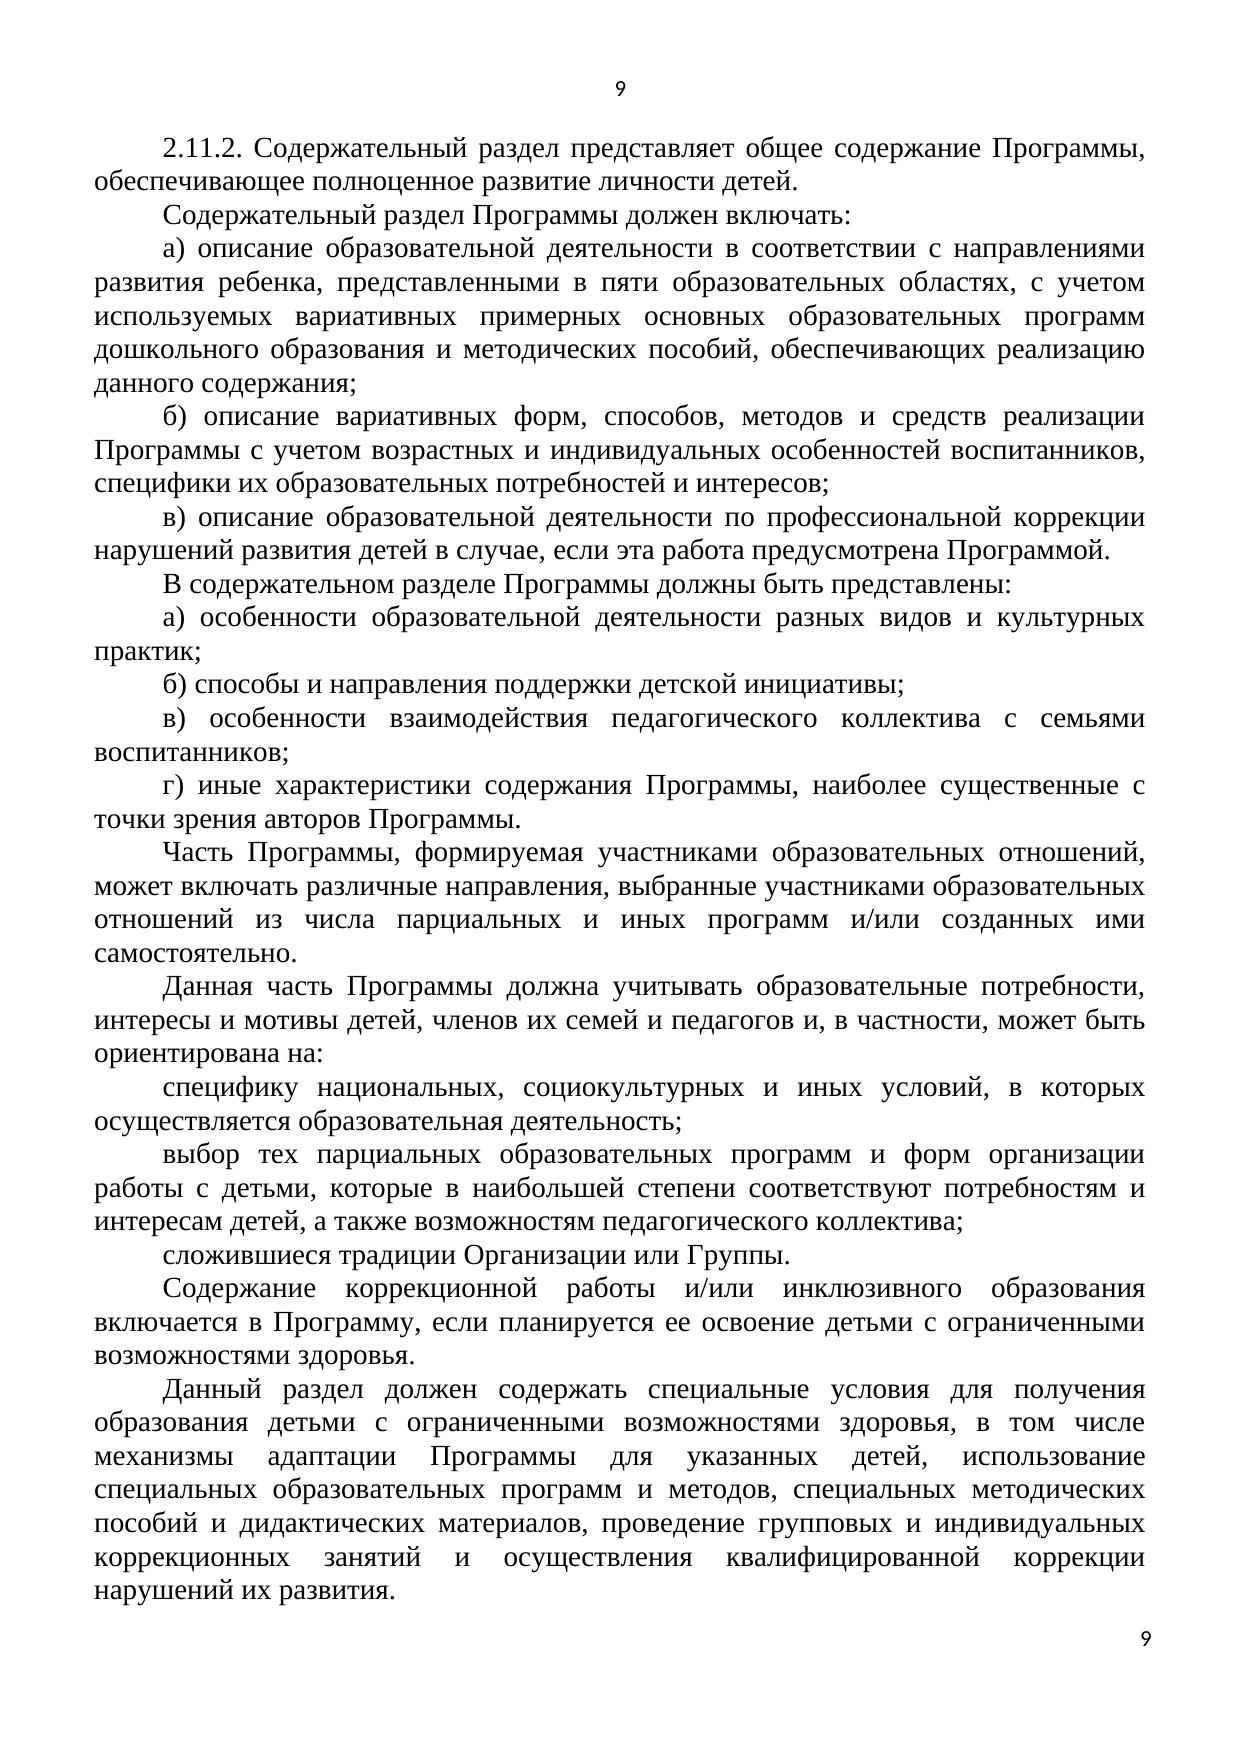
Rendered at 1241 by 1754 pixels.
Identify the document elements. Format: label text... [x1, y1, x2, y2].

text выбор тех парциальных образовательных программ и форм организации работы с детьми, которые в наибольшей степени соответствуют потребностям и интересам детей, а также возможностям педагогического коллектива; [94, 1136, 1146, 1237]
text В содержательном разделе Программы должны быть представлены: [94, 566, 1146, 599]
text в) описание образовательной деятельности по профессиональной коррекции нарушений развития детей в случае, если эта работа предусмотрена Программой. [94, 499, 1146, 566]
text Данная часть Программы должна учитывать образовательные потребности, интересы и мотивы детей, членов их семей и педагогов и, в частности, может быть ориентирована на: [94, 968, 1146, 1069]
text г) иные характеристики содержания Программы, наиболее существенные с точки зрения авторов Программы. [94, 767, 1146, 834]
text б) описание вариативных форм, способов, методов и средств реализации Программы с учетом возрастных и индивидуальных особенностей воспитанников, специфики их образовательных потребностей и интересов; [94, 398, 1146, 499]
text Содержание коррекционной работы и/или инклюзивного образования включается в Программу, если планируется ее освоение детьми с ограниченными возможностями здоровья. [94, 1270, 1146, 1371]
text в) особенности взаимодействия педагогического коллектива с семьями воспитанников; [94, 700, 1146, 767]
text б) способы и направления поддержки детской инициативы; [94, 667, 1146, 700]
text Содержательный раздел Программы должен включать: [94, 197, 1146, 231]
text а) особенности образовательной деятельности разных видов и культурных практик; [94, 599, 1146, 667]
text 2.11.2. Содержательный раздел представляет общее содержание Программы, обеспечивающее полноценное развитие личности детей. [94, 130, 1146, 197]
text а) описание образовательной деятельности в соответствии с направлениями развития ребенка, представленными в пяти образовательных областях, с учетом используемых вариативных примерных основных образовательных программ дошкольного образования и методических пособий, обеспечивающих реализацию данного содержания; [94, 231, 1146, 398]
text специфику национальных, социокультурных и иных условий, в которых осуществляется образовательная деятельность; [94, 1069, 1146, 1136]
text Часть Программы, формируемая участниками образовательных отношений, может включать различные направления, выбранные участниками образовательных отношений из числа парциальных и иных программ и/или созданных ими самостоятельно. [94, 834, 1146, 968]
text Данный раздел должен содержать специальные условия для получения образования детьми с ограниченными возможностями здоровья, в том числе механизмы адаптации Программы для указанных детей, использование специальных образовательных программ и методов, специальных методических пособий и дидактических материалов, проведение групповых и индивидуальных коррекционных занятий и осуществления квалифицированной коррекции нарушений их развития. [94, 1371, 1146, 1606]
text сложившиеся традиции Организации или Группы. [94, 1237, 1146, 1270]
